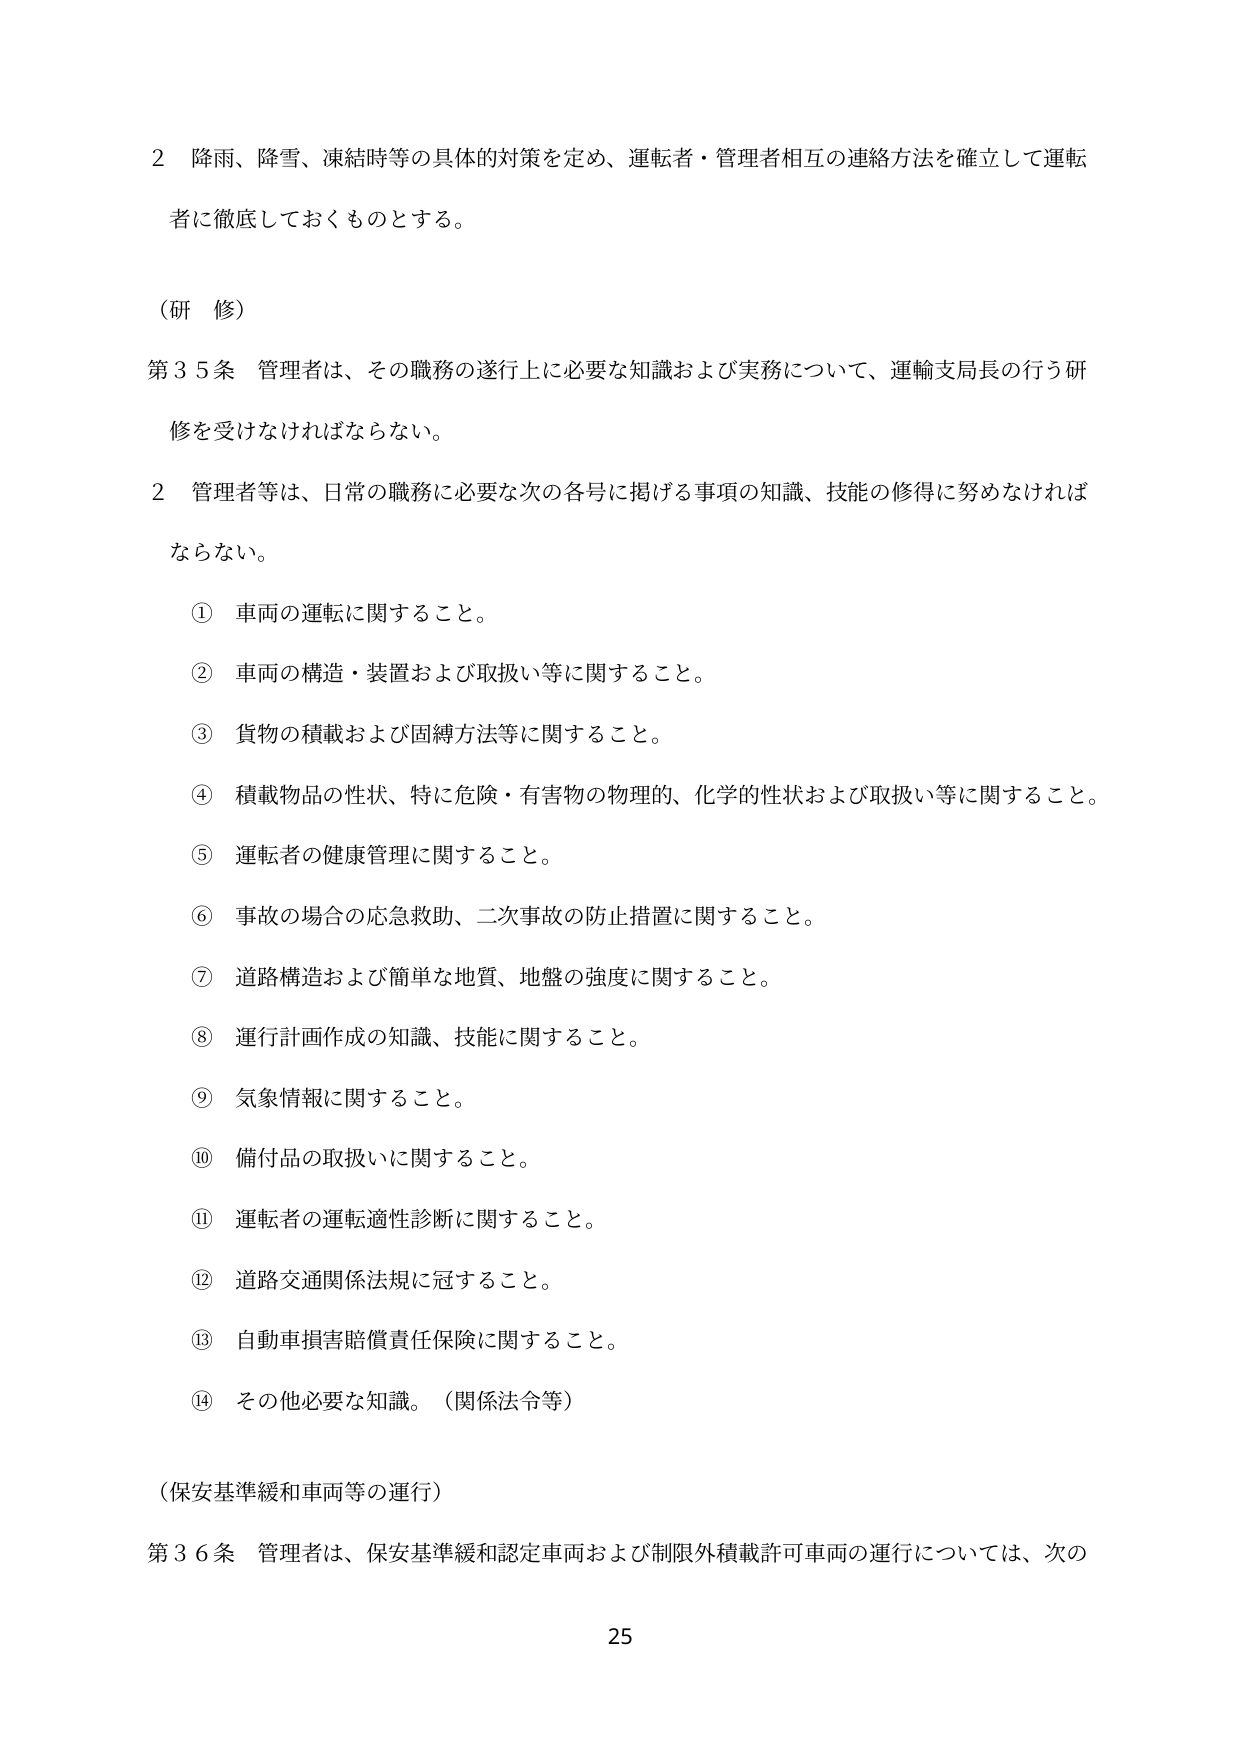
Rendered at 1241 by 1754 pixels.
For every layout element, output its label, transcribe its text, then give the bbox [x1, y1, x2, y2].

text ⑧ 運行計画作成の知識、技能に関すること。 [148, 1006, 1092, 1066]
text ③ 貨物の積載および固縛方法等に関すること。 [148, 703, 1092, 763]
text ⑫ 道路交通関係法規に冠すること。 [148, 1248, 1092, 1309]
text ⑦ 道路構造および簡単な地質、地盤の強度に関すること。 [148, 945, 1092, 1006]
text 第３６条 管理者は、保安基準緩和認定車両および制限外積載許可車両の運行については、次の [148, 1521, 1092, 1582]
text ２ 管理者等は、日常の職務に必要な次の各号に掲げる事項の知識、技能の修得に努めなければ [148, 460, 1092, 521]
text ④ 積載物品の性状、特に危険・有害物の物理的、化学的性状および取扱い等に関すること。 [148, 763, 1092, 824]
text ２ 降雨、降雪、凍結時等の具体的対策を定め、運転者・管理者相互の連絡方法を確立して運転 [148, 127, 1092, 187]
text ① 車両の運転に関すること。 [148, 581, 1092, 642]
text 修を受けなければならない。 [148, 399, 1092, 460]
text ⑤ 運転者の健康管理に関すること。 [148, 824, 1092, 884]
text ⑩ 備付品の取扱いに関すること。 [148, 1127, 1092, 1188]
text 第３５条 管理者は、その職務の遂行上に必要な知識および実務について、運輸支局長の行う研 [148, 339, 1092, 399]
text ⑥ 事故の場合の応急救助、二次事故の防止措置に関すること。 [148, 884, 1092, 945]
text ⑪ 運転者の運転適性診断に関すること。 [148, 1188, 1092, 1248]
text （保安基準緩和車両等の運行） [148, 1461, 1092, 1521]
text 者に徹底しておくものとする。 [148, 187, 1092, 248]
text ⑨ 気象情報に関すること。 [148, 1066, 1092, 1127]
text ⑬ 自動車損害賠償責任保険に関すること。 [148, 1309, 1092, 1369]
text ⑭ その他必要な知識。（関係法令等） [148, 1369, 1092, 1430]
text ならない。 [148, 521, 1092, 581]
text （研 修） [148, 278, 1092, 339]
text ② 車両の構造・装置および取扱い等に関すること。 [148, 642, 1092, 703]
